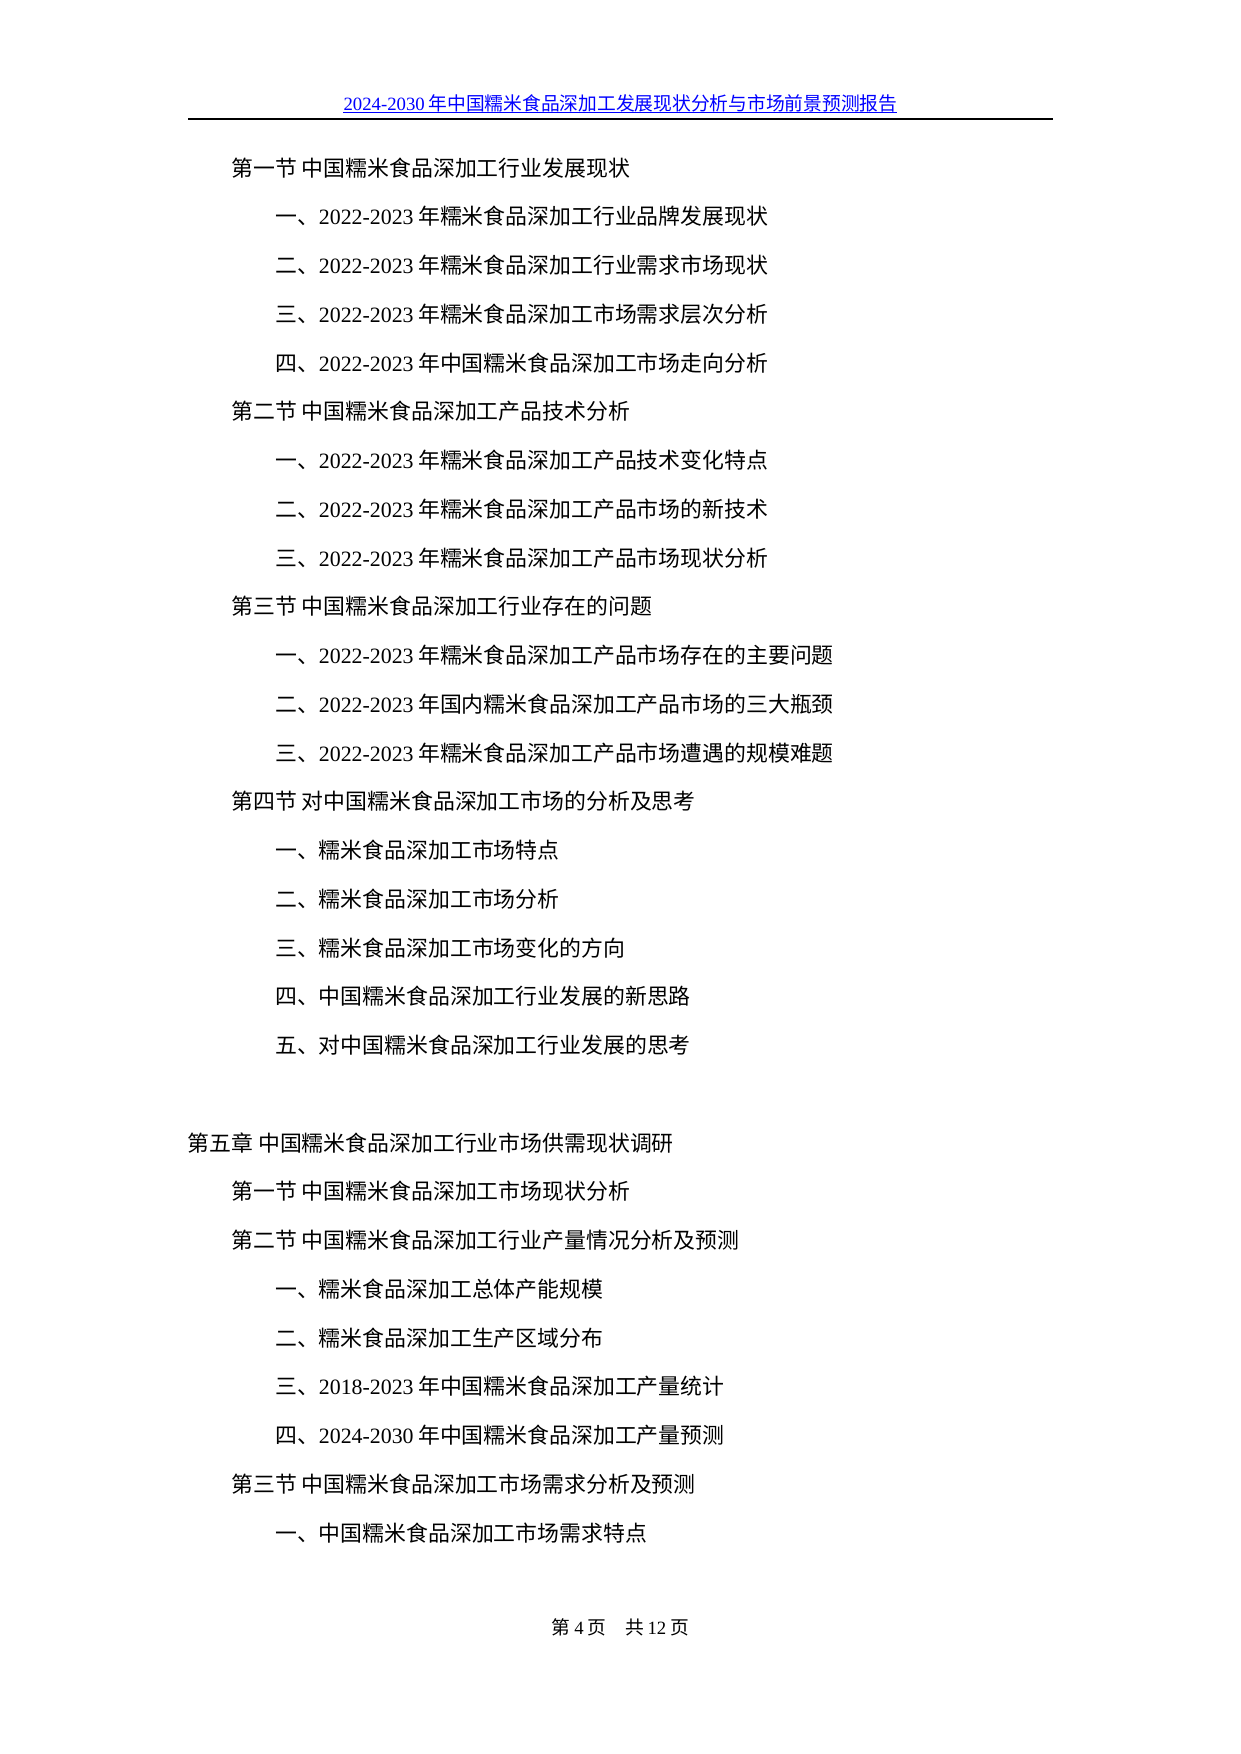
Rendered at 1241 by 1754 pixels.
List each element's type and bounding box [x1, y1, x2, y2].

text [187, 150, 1053, 1548]
